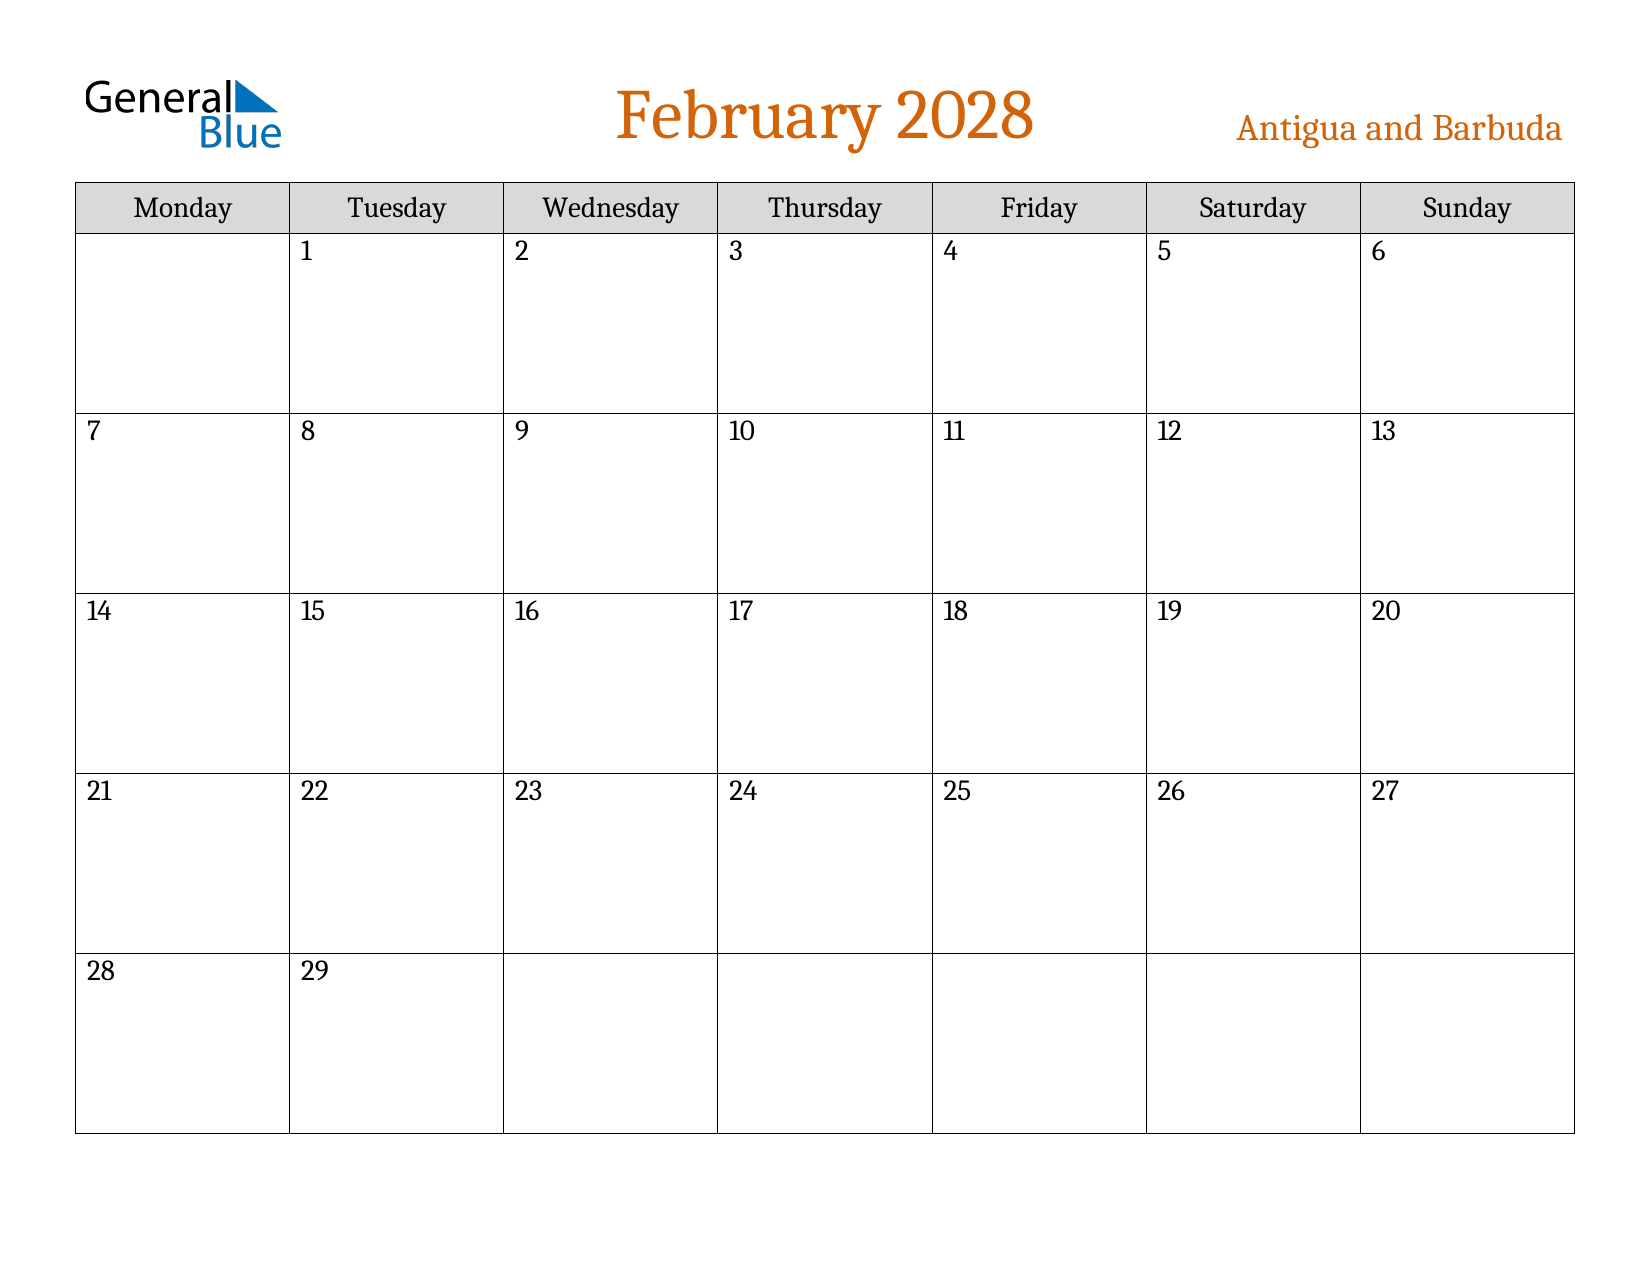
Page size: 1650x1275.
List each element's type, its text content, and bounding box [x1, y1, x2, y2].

table_cell [718, 954, 932, 990]
table_cell [504, 630, 717, 773]
table_cell 28 [76, 954, 289, 990]
table_cell [504, 990, 717, 1133]
table_cell [76, 234, 289, 270]
table_cell [76, 450, 289, 593]
table_cell 5 [1147, 234, 1360, 270]
table_cell 25 [933, 774, 1146, 810]
table_cell 29 [290, 954, 503, 990]
table_cell Saturday [1147, 183, 1360, 233]
table_cell [1361, 270, 1574, 413]
table_cell 15 [290, 594, 503, 630]
table_cell [76, 810, 289, 953]
table_cell [933, 990, 1146, 1133]
table_cell [718, 270, 932, 413]
table_cell 19 [1147, 594, 1360, 630]
table_cell Monday [76, 183, 289, 233]
table_cell Sunday [1361, 183, 1574, 233]
table_cell [933, 810, 1146, 953]
table_cell [1361, 630, 1574, 773]
table_cell [1361, 810, 1574, 953]
picture [86, 80, 281, 148]
table_cell Tuesday [290, 183, 503, 233]
table_cell 27 [1361, 774, 1574, 810]
table_cell [1361, 990, 1574, 1133]
table_cell [933, 450, 1146, 593]
table_header [76, 75, 503, 182]
table_cell 6 [1361, 234, 1574, 270]
table_cell 16 [504, 594, 717, 630]
table_cell 22 [290, 774, 503, 810]
table_cell 11 [933, 414, 1146, 450]
table_cell 3 [718, 234, 932, 270]
table_cell 20 [1361, 594, 1574, 630]
table_cell [718, 810, 932, 953]
table_cell [1147, 450, 1360, 593]
table_cell 24 [718, 774, 932, 810]
table_cell [504, 270, 717, 413]
table_cell [933, 630, 1146, 773]
table_cell [290, 630, 503, 773]
table_cell [504, 450, 717, 593]
table_cell 8 [290, 414, 503, 450]
table_cell [1147, 990, 1360, 1133]
table_cell [290, 450, 503, 593]
table_cell [1361, 954, 1574, 990]
table_cell [718, 450, 932, 593]
table_cell [76, 630, 289, 773]
table_cell [76, 990, 289, 1133]
table_cell 9 [504, 414, 717, 450]
table_cell Friday [933, 183, 1146, 233]
table_header February 2028 [504, 75, 1146, 182]
table_cell [290, 810, 503, 953]
table_cell 26 [1147, 774, 1360, 810]
table_cell 14 [76, 594, 289, 630]
table_cell 17 [718, 594, 932, 630]
table_cell [1147, 810, 1360, 953]
table_cell 4 [933, 234, 1146, 270]
table_cell 13 [1361, 414, 1574, 450]
table_cell [290, 270, 503, 413]
table_cell Thursday [718, 183, 932, 233]
table_cell 7 [76, 414, 289, 450]
table_cell [1147, 270, 1360, 413]
table_cell [718, 990, 932, 1133]
table_cell 10 [718, 414, 932, 450]
table_cell [504, 954, 717, 990]
table_cell [718, 630, 932, 773]
table_cell 23 [504, 774, 717, 810]
table_cell [290, 990, 503, 1133]
table_cell [933, 270, 1146, 413]
table_header Antigua and Barbuda [1146, 75, 1574, 182]
table_cell [1147, 630, 1360, 773]
table_cell 21 [76, 774, 289, 810]
table_cell [1147, 954, 1360, 990]
table_cell [504, 810, 717, 953]
table_cell [1361, 450, 1574, 593]
table_cell [76, 270, 289, 413]
table_cell 1 [290, 234, 503, 270]
table_cell Wednesday [504, 183, 717, 233]
table_cell 18 [933, 594, 1146, 630]
table_cell [933, 954, 1146, 990]
table_cell 2 [504, 234, 717, 270]
table_cell 12 [1147, 414, 1360, 450]
